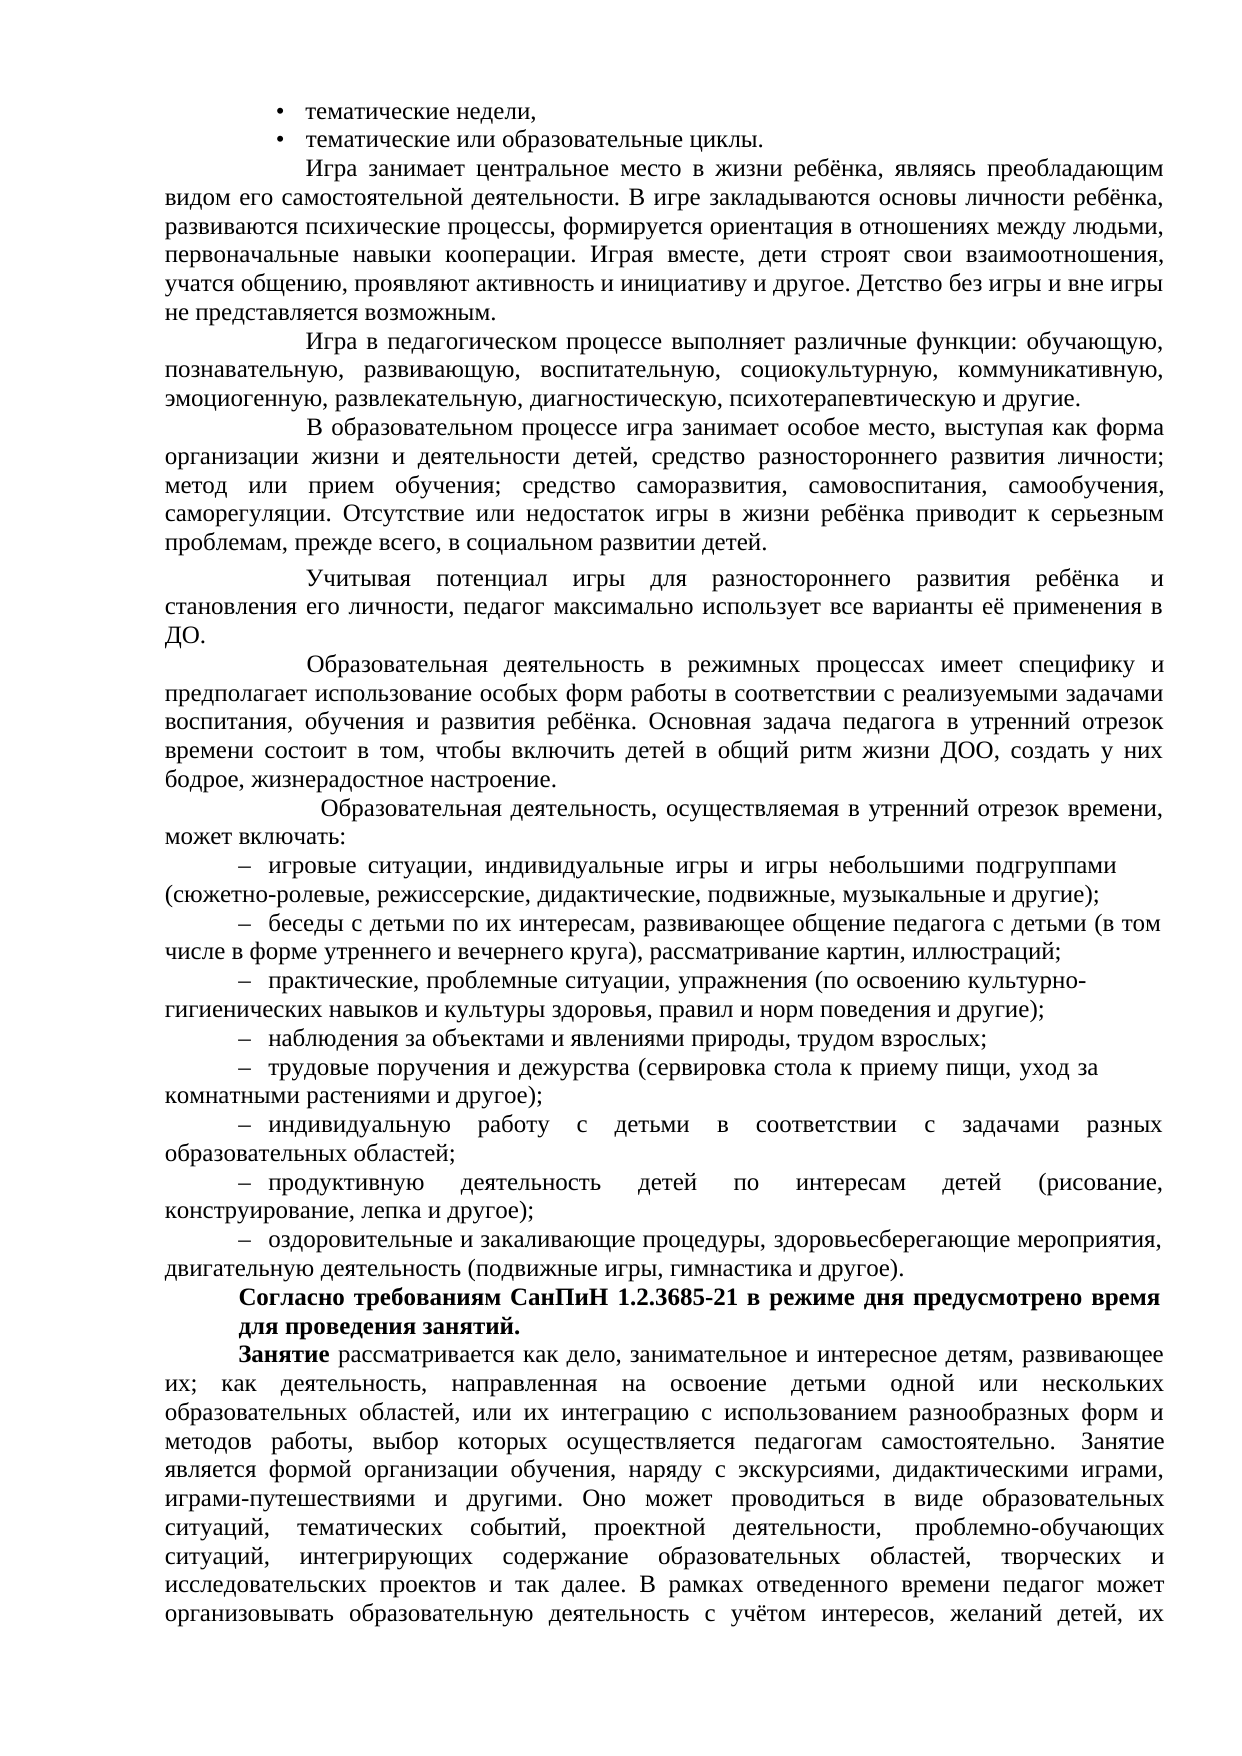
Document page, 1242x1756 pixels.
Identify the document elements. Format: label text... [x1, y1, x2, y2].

list оздоровительные и закаливающие процедуры, здоровьесберегающие мероприятия, двигательную деятельность (подвижные игры, гимнастика и другое). [164, 1224, 1165, 1282]
text Игра в педагогическом процессе выполняет различные функции: обучающую, познавательную, развивающую, воспитательную, социокультурную, коммуникативную, эмоциогенную, развлекательную, диагностическую, психотерапевтическую и другие. [164, 326, 1164, 412]
text Образовательная деятельность, осуществляемая в утренний отрезок времени, может включать: [164, 793, 1164, 850]
text Образовательная деятельность в режимных процессах имеет специфику и предполагает использование особых форм работы в соответствии с реализуемыми задачами воспитания, обучения и развития ребёнка. Основная задача педагога в утренний отрезок времени состоит в том, чтобы включить детей в общий ритм жизни ДОО, создать у них бодрое, жизнерадостное настроение. [164, 649, 1164, 793]
text Игра занимает центральное место в жизни ребёнка, являясь преобладающим видом его самостоятельной деятельности. В игре закладываются основы личности ребёнка, развиваются психические процессы, формируется ориентация в отношениях между людьми, первоначальные навыки кооперации. Играя вместе, дети строят свои взаимоотношения, учатся общению, проявляют активность и инициативу и другое. Детство без игры и вне игры не представляется возможным. [164, 153, 1164, 326]
list трудовые поручения и дежурства (сервировка стола к приему пищи, уход за комнатными растениями и другое); [164, 1052, 1164, 1109]
list продуктивную деятельность детей по интересам детей (рисование, конструирование, лепка и другое); [164, 1167, 1164, 1224]
text В образовательном процессе игра занимает особое место, выступая как форма организации жизни и деятельности детей, средство разностороннего развития личности; метод или прием обучения; средство саморазвития, самовоспитания, самообучения, саморегуляции. Отсутствие или недостаток игры в жизни ребёнка приводит к серьезным проблемам, прежде всего, в социальном развитии детей. [164, 412, 1165, 556]
list тематические или образовательные циклы. [276, 124, 1231, 153]
list индивидуальную работу с детьми в соответствии с задачами разных образовательных областей; [164, 1109, 1164, 1167]
list наблюдения за объектами и явлениями природы, трудом взрослых; [238, 1023, 1231, 1052]
list тематические недели, [276, 96, 1231, 124]
list игровые ситуации, индивидуальные игры и игры небольшими подгруппами (сюжетно-ролевые, режиссерские, дидактические, подвижные, музыкальные и другие); [164, 850, 1164, 908]
text Учитывая потенциал игры для разностороннего развития ребёнка и становления его личности, педагог максимально использует все варианты её применения в ДО. [164, 563, 1164, 649]
subtitle Согласно требованиям СанПиН 1.2.3685-21 в режиме дня предусмотрено время для проведения занятий. [238, 1282, 1170, 1339]
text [164, 1339, 1164, 1627]
list практические, проблемные ситуации, упражнения (по освоению культурно- гигиенических навыков и культуры здоровья, правил и норм поведения и другие); [164, 965, 1165, 1023]
list беседы с детьми по их интересам, развивающее общение педагога с детьми (в том числе в форме утреннего и вечернего круга), рассматривание картин, иллюстраций; [164, 908, 1164, 965]
